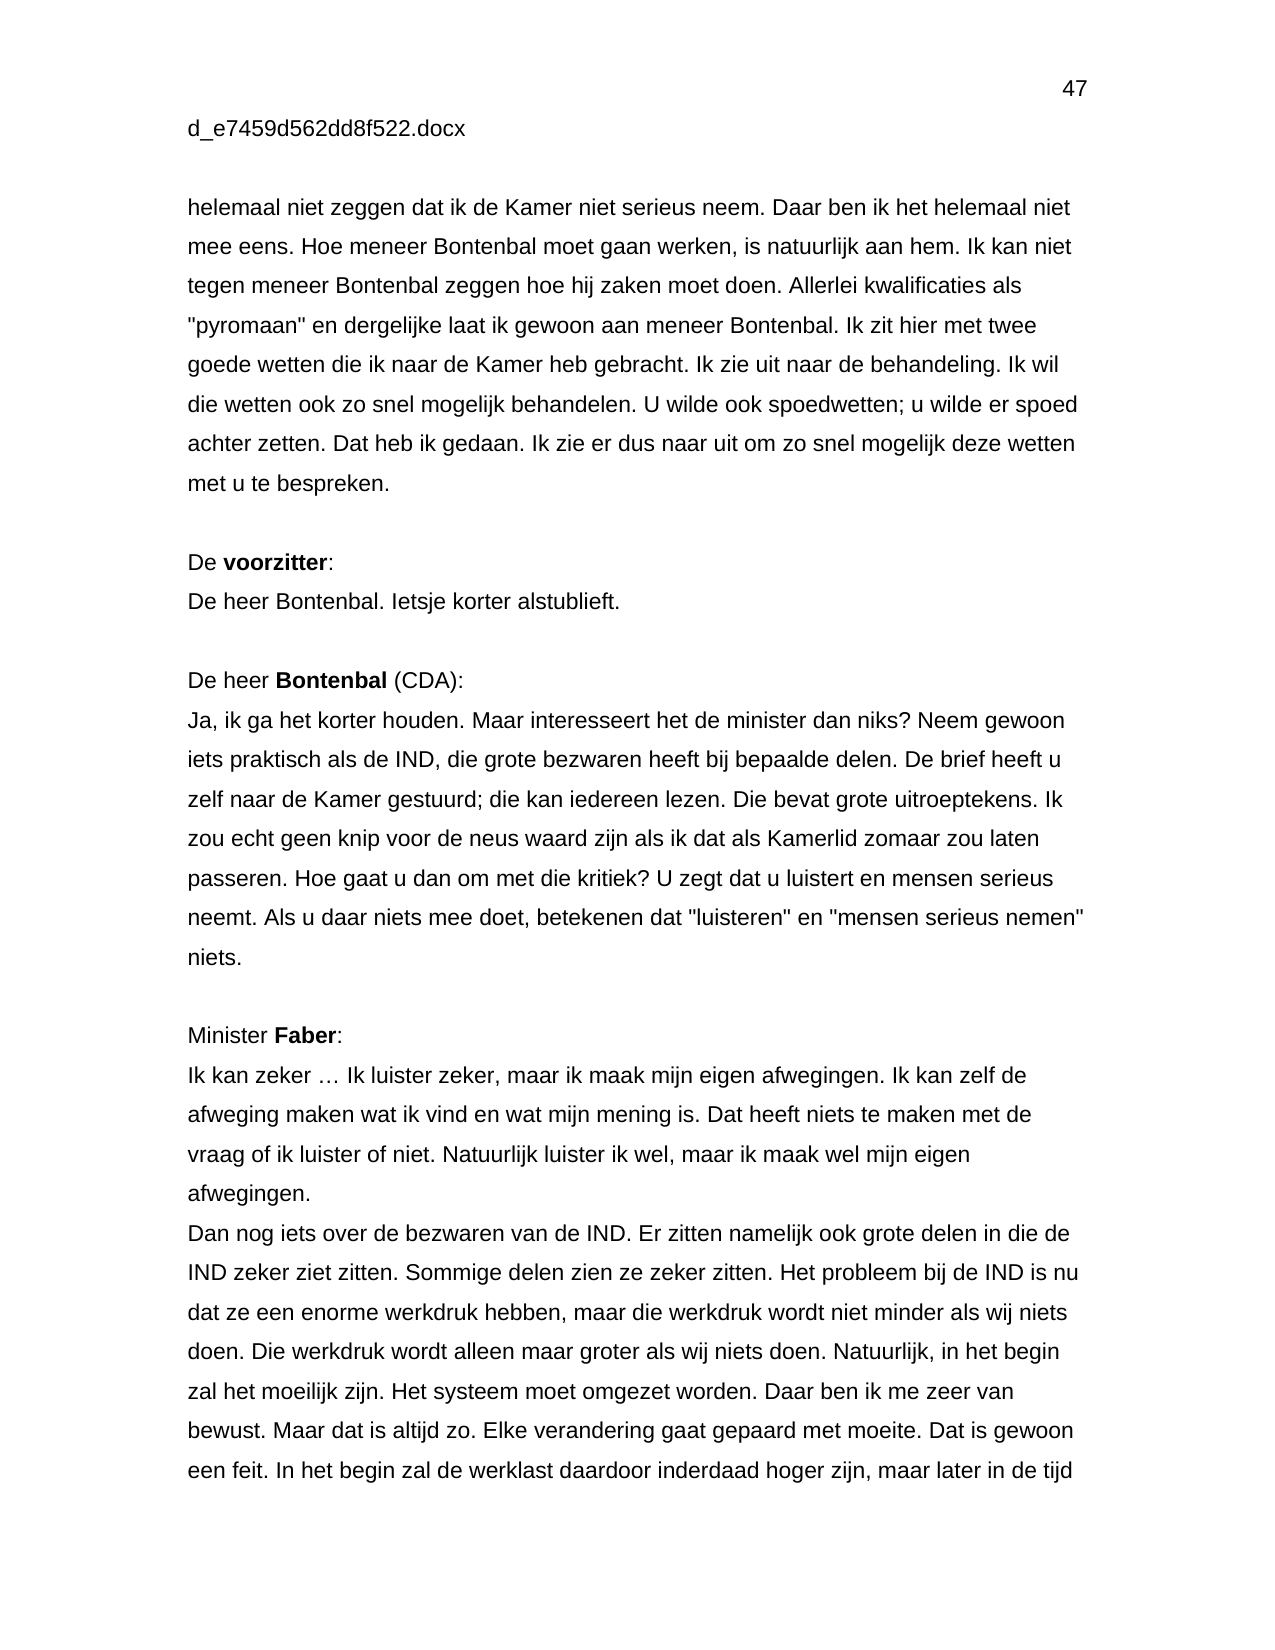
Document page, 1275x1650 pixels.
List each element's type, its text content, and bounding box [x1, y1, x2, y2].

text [187, 1220, 1087, 1483]
text Ja, ik ga het korter houden. Maar interesseert het de minister dan niks? Neem gewoon iets praktisch als de IND, die grote bezwaren heeft bij bepaalde delen. De brief heeft u zelf naar de Kamer gestuurd; die kan iedereen lezen. Die bevat grote uitroeptekens. Ik zou echt geen knip voor de neus waard zijn als ik dat als Kamerlid zomaar zou laten passeren. Hoe gaat u dan om met die kritiek? U zegt dat u luistert en mensen serieus neemt. Als u daar niets mee doet, betekenen dat "luisteren" en "mensen serieus nemen" niets. [187, 707, 1087, 970]
text Ik kan zeker … Ik luister zeker, maar ik maak mijn eigen afwegingen. Ik kan zelf de afweging maken wat ik vind en wat mijn mening is. Dat heeft niets te maken met de vraag of ik luister of niet. Natuurlijk luister ik wel, maar ik maak wel mijn eigen afwegingen. [187, 1062, 1087, 1207]
text De voorzitter: [187, 549, 1087, 575]
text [187, 193, 1087, 496]
text Minister Faber: [187, 1022, 1087, 1049]
text De heer Bontenbal (CDA): [187, 667, 1087, 693]
text De heer Bontenbal. Ietsje korter alstublieft. [187, 588, 1087, 614]
